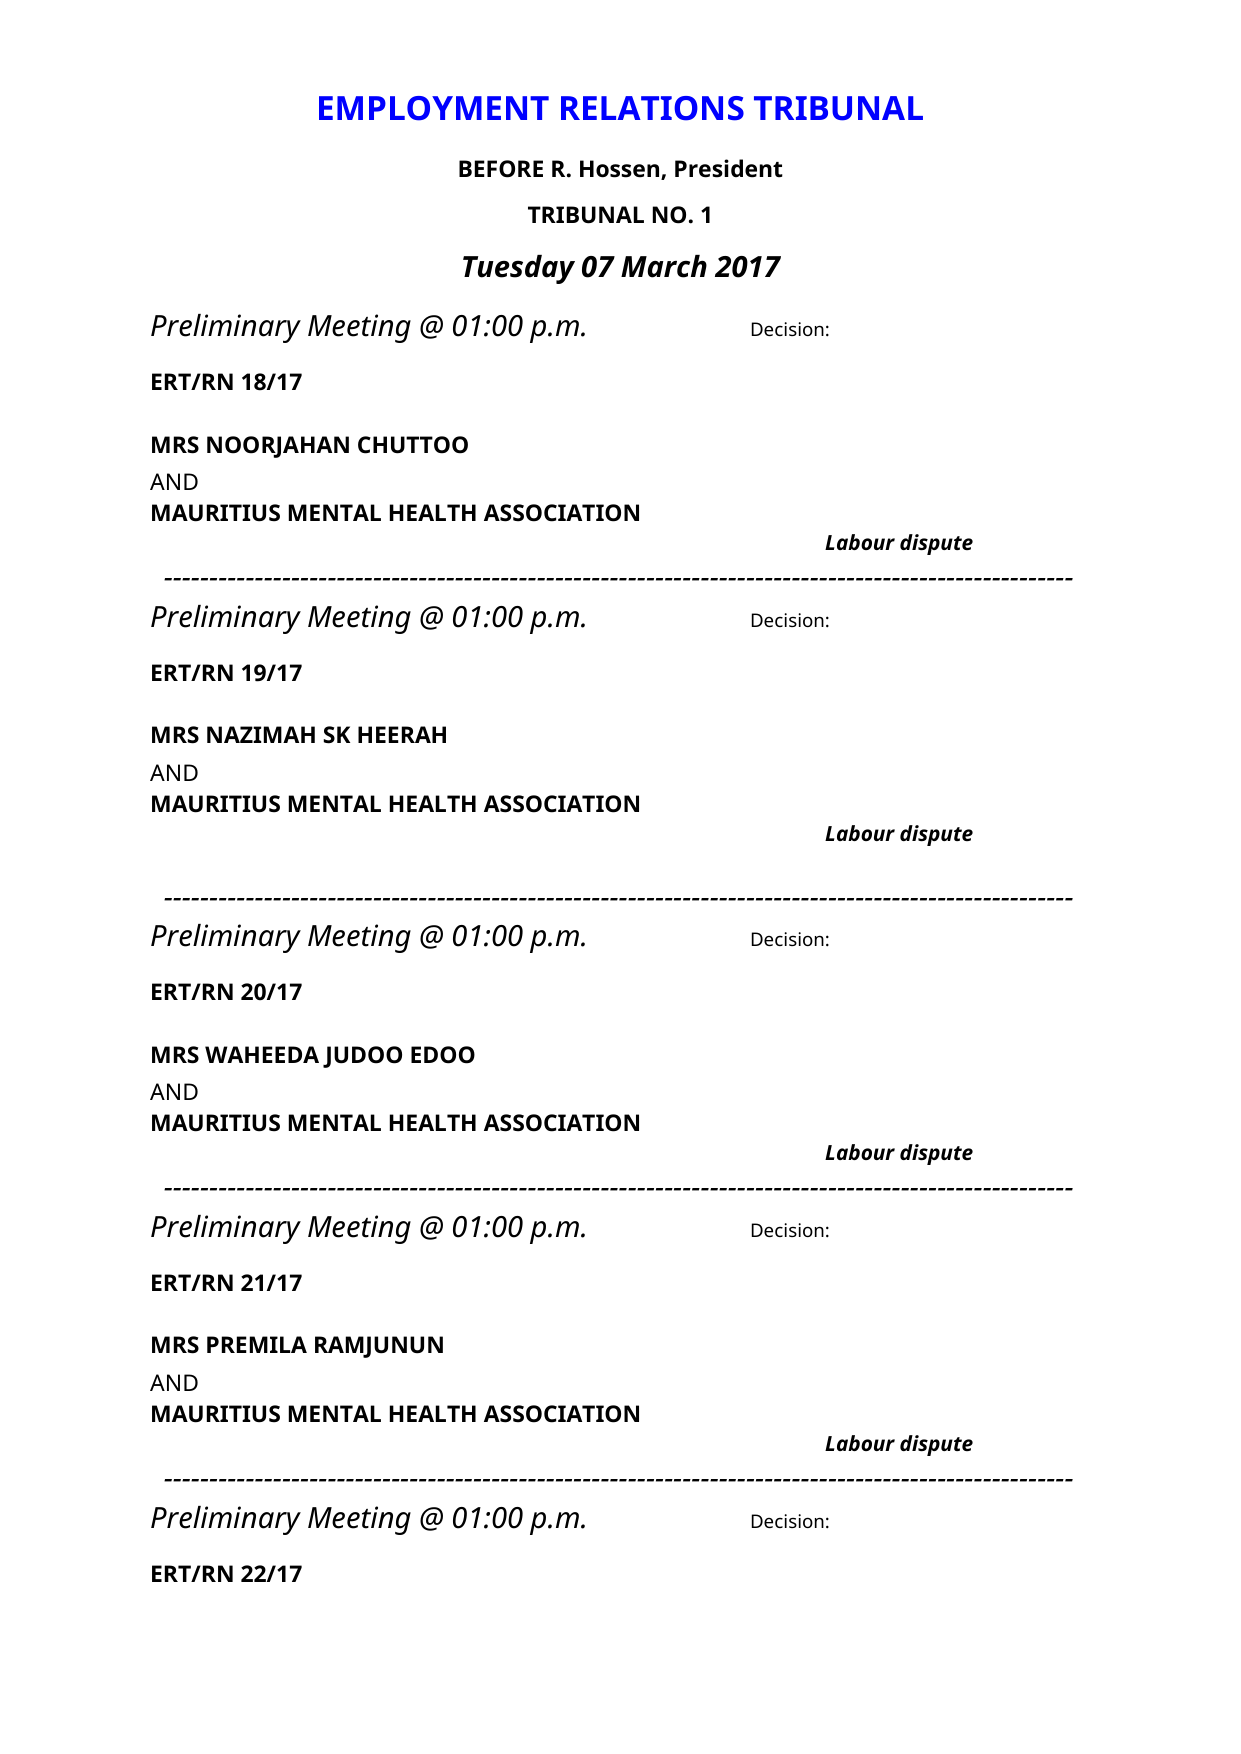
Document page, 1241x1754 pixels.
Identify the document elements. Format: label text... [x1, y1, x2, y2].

text MAURITIUS MENTAL HEALTH ASSOCIATION [150, 1398, 1090, 1429]
text ERT/RN 21/17 [150, 1267, 1090, 1298]
text ERT/RN 20/17 [150, 976, 1090, 1007]
text MRS NOORJAHAN CHUTTOO [150, 429, 1090, 460]
text BEFORE R. Hossen, President [150, 152, 1090, 184]
text EMPLOYMENT RELATIONS TRIBUNAL [150, 84, 1090, 130]
text Labour dispute [825, 1138, 1090, 1167]
text Labour dispute [825, 528, 1090, 557]
text AND [150, 757, 1090, 788]
text Preliminary Meeting @ 01:00 p.m. Decision: [150, 1206, 1090, 1246]
text ---------------------------------------------------------------------------------------------------- [150, 1457, 1090, 1497]
text AND [150, 1076, 1090, 1107]
text AND [150, 466, 1090, 497]
text MAURITIUS MENTAL HEALTH ASSOCIATION [150, 497, 1090, 528]
text AND [150, 1366, 1090, 1398]
text ---------------------------------------------------------------------------------------------------- [150, 557, 1090, 596]
text ---------------------------------------------------------------------------------------------------- [150, 1167, 1090, 1206]
text Tuesday 07 March 2017 [150, 246, 1090, 286]
text ERT/RN 19/17 [150, 657, 1090, 688]
text MRS PREMILA RAMJUNUN [150, 1329, 1090, 1361]
text TRIBUNAL NO. 1 [150, 199, 1090, 231]
text MAURITIUS MENTAL HEALTH ASSOCIATION [150, 1107, 1090, 1138]
text Labour dispute [825, 819, 1090, 847]
text Labour dispute [825, 1429, 1090, 1457]
text MRS NAZIMAH SK HEERAH [150, 719, 1090, 751]
text Preliminary Meeting @ 01:00 p.m. Decision: [150, 1497, 1090, 1537]
text MRS WAHEEDA JUDOO EDOO [150, 1039, 1090, 1070]
text ---------------------------------------------------------------------------------------------------- [150, 876, 1090, 916]
text Preliminary Meeting @ 01:00 p.m. Decision: [150, 306, 1090, 345]
text ERT/RN 22/17 [150, 1558, 1090, 1589]
text Preliminary Meeting @ 01:00 p.m. Decision: [150, 596, 1090, 636]
text ERT/RN 18/17 [150, 366, 1090, 397]
text Preliminary Meeting @ 01:00 p.m. Decision: [150, 916, 1090, 955]
text MAURITIUS MENTAL HEALTH ASSOCIATION [150, 788, 1090, 819]
